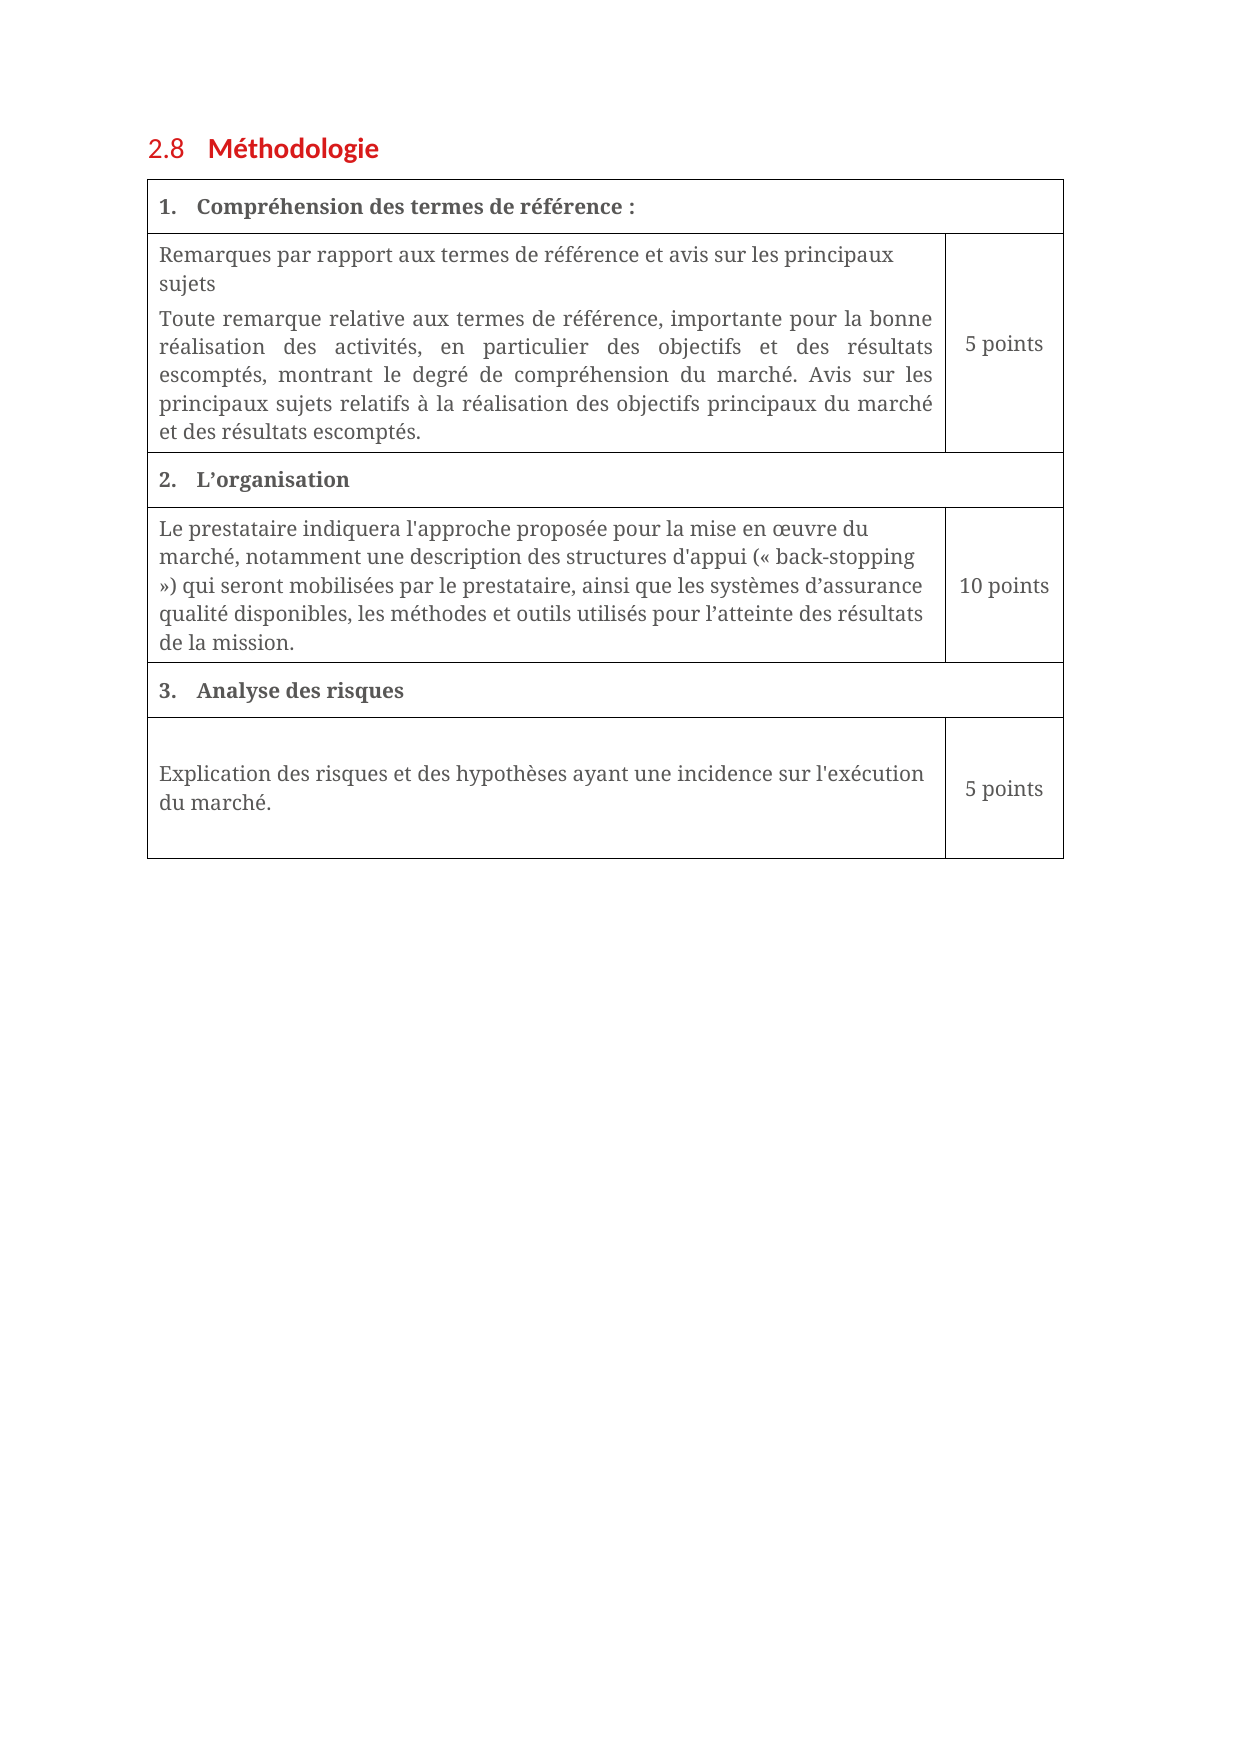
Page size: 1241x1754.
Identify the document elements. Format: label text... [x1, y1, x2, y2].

table_cell 10 points [946, 508, 1063, 662]
table_cell Explication des risques et des hypothèses ayant une incidence sur l'exécution du marché. [148, 718, 945, 858]
table_cell 5 points [946, 718, 1063, 858]
table_cell 5 points [946, 234, 1063, 452]
table_cell Analyse des risques [148, 663, 1063, 717]
table_cell Remarques par rapport aux termes de référence et avis sur les principaux sujets Toute remarque relative aux termes de référence, importante pour la bonne réalisation des activités, en particulier des objectifs et des résultats escomptés, montrant le degré de compréhension du marché. Avis sur les principaux sujets relatifs à la réalisation des objectifs principaux du marché et des résultats escomptés. [148, 234, 945, 452]
table_cell Le prestataire indiquera l'approche proposée pour la mise en œuvre du marché, notamment une description des structures d'appui (« back-stopping ») qui seront mobilisées par le prestataire, ainsi que les systèmes d’assurance qualité disponibles, les méthodes et outils utilisés pour l’atteinte des résultats de la mission. [148, 508, 945, 662]
subtitle Méthodologie [148, 131, 1092, 166]
table_header Compréhension des termes de référence : [148, 180, 1063, 233]
table_cell L’organisation [148, 453, 1063, 507]
